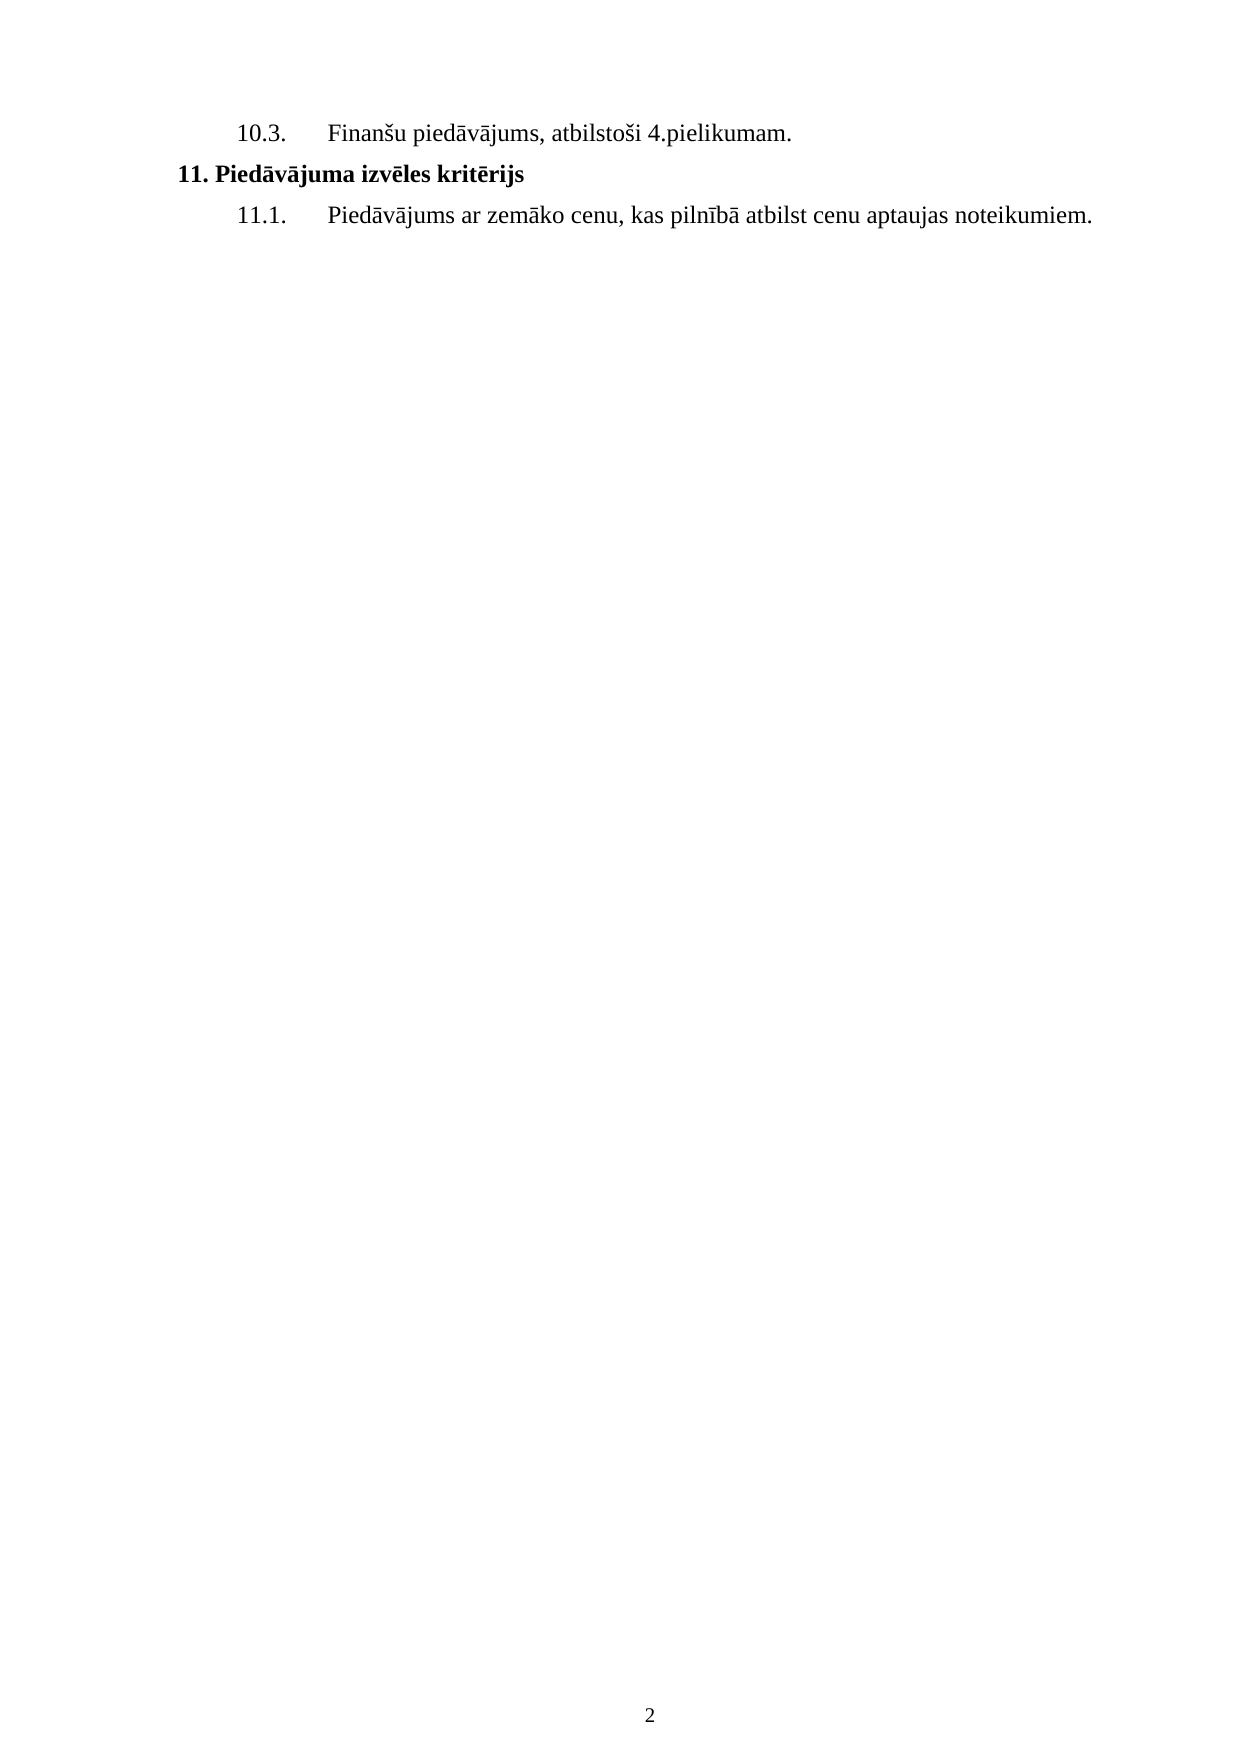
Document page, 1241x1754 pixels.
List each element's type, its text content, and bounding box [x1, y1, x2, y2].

list Piedāvājuma izvēles kritērijs [177, 159, 1122, 188]
list Finanšu piedāvājums, atbilstoši 4.pielikumam. [236, 118, 1122, 147]
list Piedāvājums ar zemāko cenu, kas pilnībā atbilst cenu aptaujas noteikumiem. [237, 201, 1122, 229]
